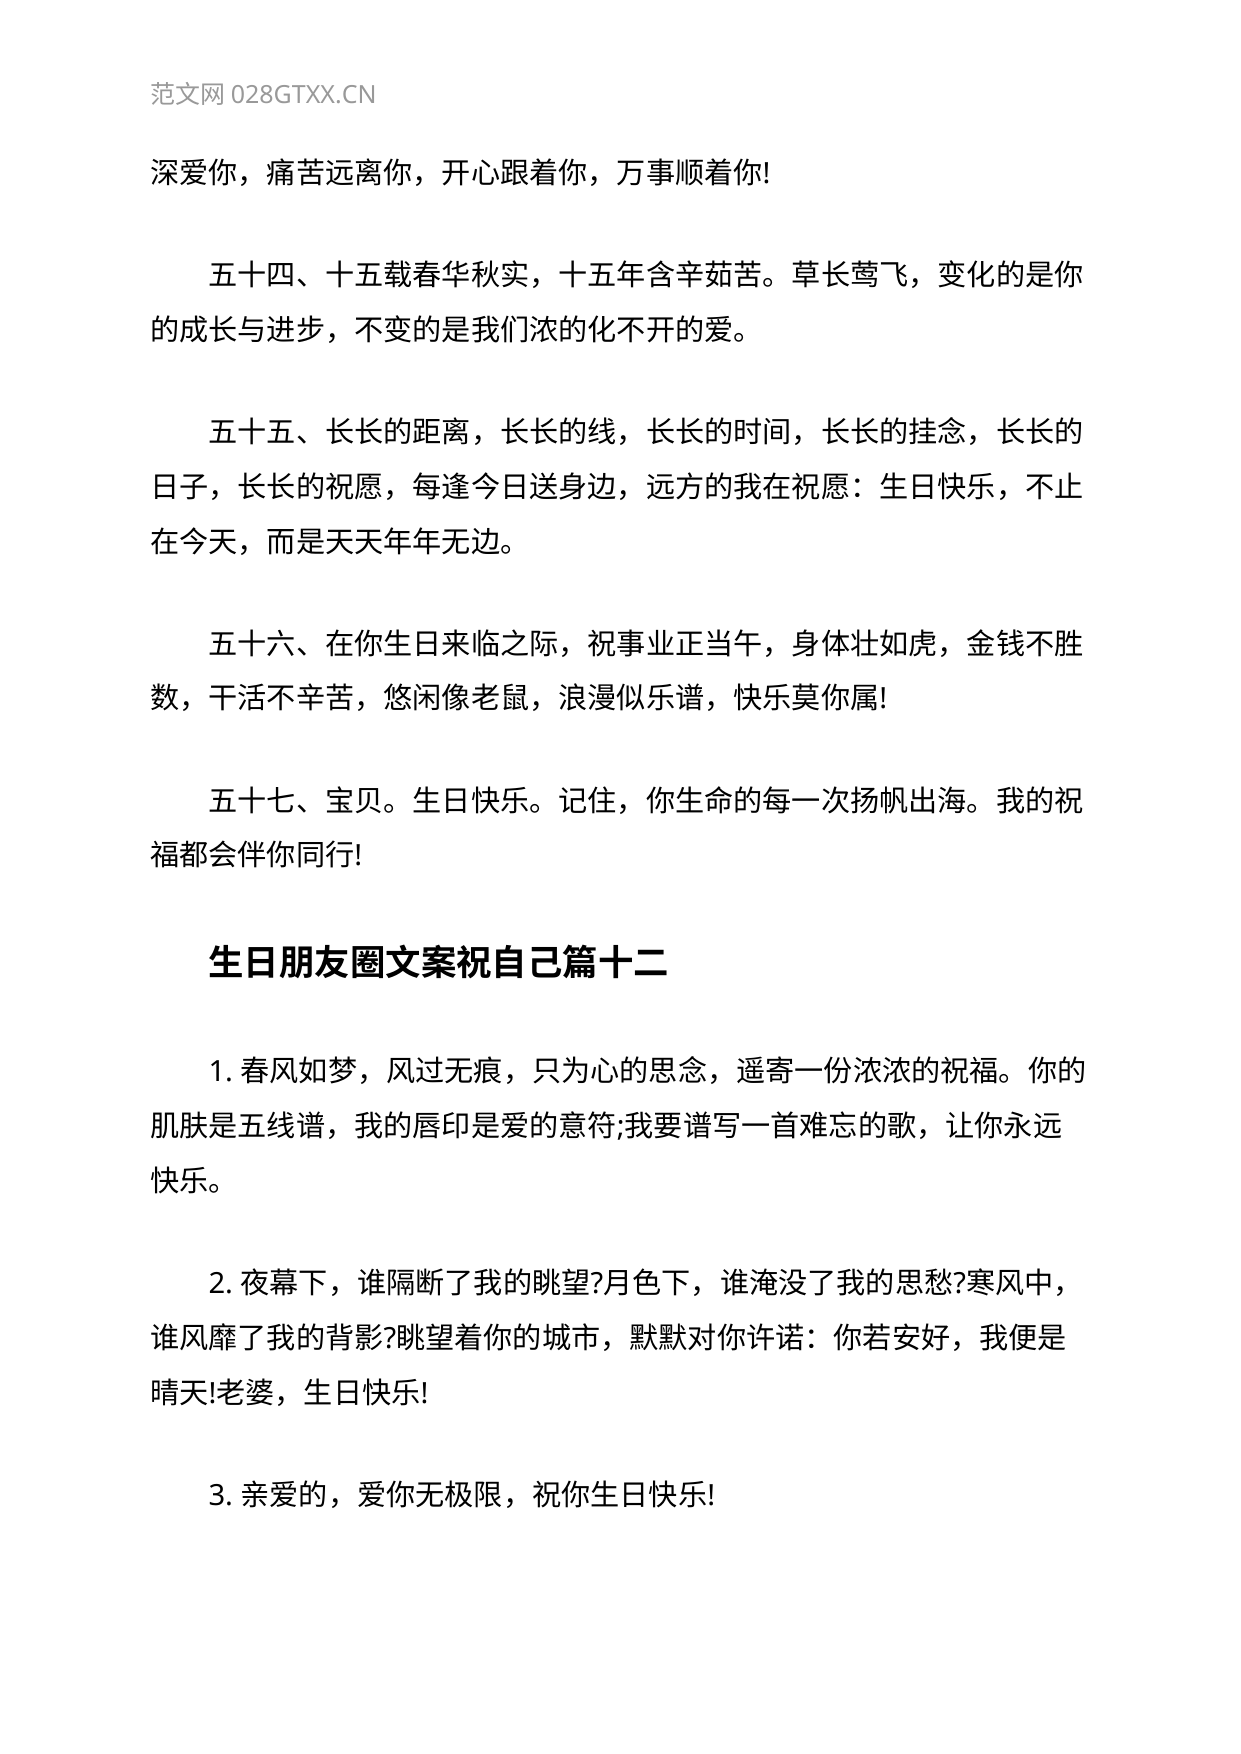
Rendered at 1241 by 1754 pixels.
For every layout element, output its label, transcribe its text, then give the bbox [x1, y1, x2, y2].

text 五十五、长长的距离，长长的线，长长的时间，长长的挂念，长长的日子，长长的祝愿，每逢今日送身边，远方的我在祝愿：生日快乐，不止在今天，而是天天年年无边。 [150, 409, 1090, 561]
text 五十七、宝贝。生日快乐。记住，你生命的每一次扬帆出海。我的祝福都会伴你同行! [150, 777, 1090, 874]
text 1. 春风如梦，风过无痕，只为心的思念，遥寄一份浓浓的祝福。你的肌肤是五线谱，我的唇印是爱的意符;我要谱写一首难忘的歌，让你永远快乐。 [150, 1047, 1090, 1200]
text 五十六、在你生日来临之际，祝事业正当午，身体壮如虎，金钱不胜数，干活不辛苦，悠闲像老鼠，浪漫似乐谱，快乐莫你属! [150, 620, 1090, 717]
text 2. 夜幕下，谁隔断了我的眺望?月色下，谁淹没了我的思愁?寒风中，谁风靡了我的背影?眺望着你的城市，默默对你许诺：你若安好，我便是晴天!老婆，生日快乐! [150, 1259, 1090, 1412]
text 五十四、十五载春华秋实，十五年含辛茹苦。草长莺飞，变化的是你的成长与进步，不变的是我们浓的化不开的爱。 [150, 252, 1090, 349]
text 生日朋友圈文案祝自己篇十二 [150, 934, 1090, 985]
text 3. 亲爱的，爱你无极限，祝你生日快乐! [150, 1471, 1090, 1513]
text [150, 150, 1090, 192]
